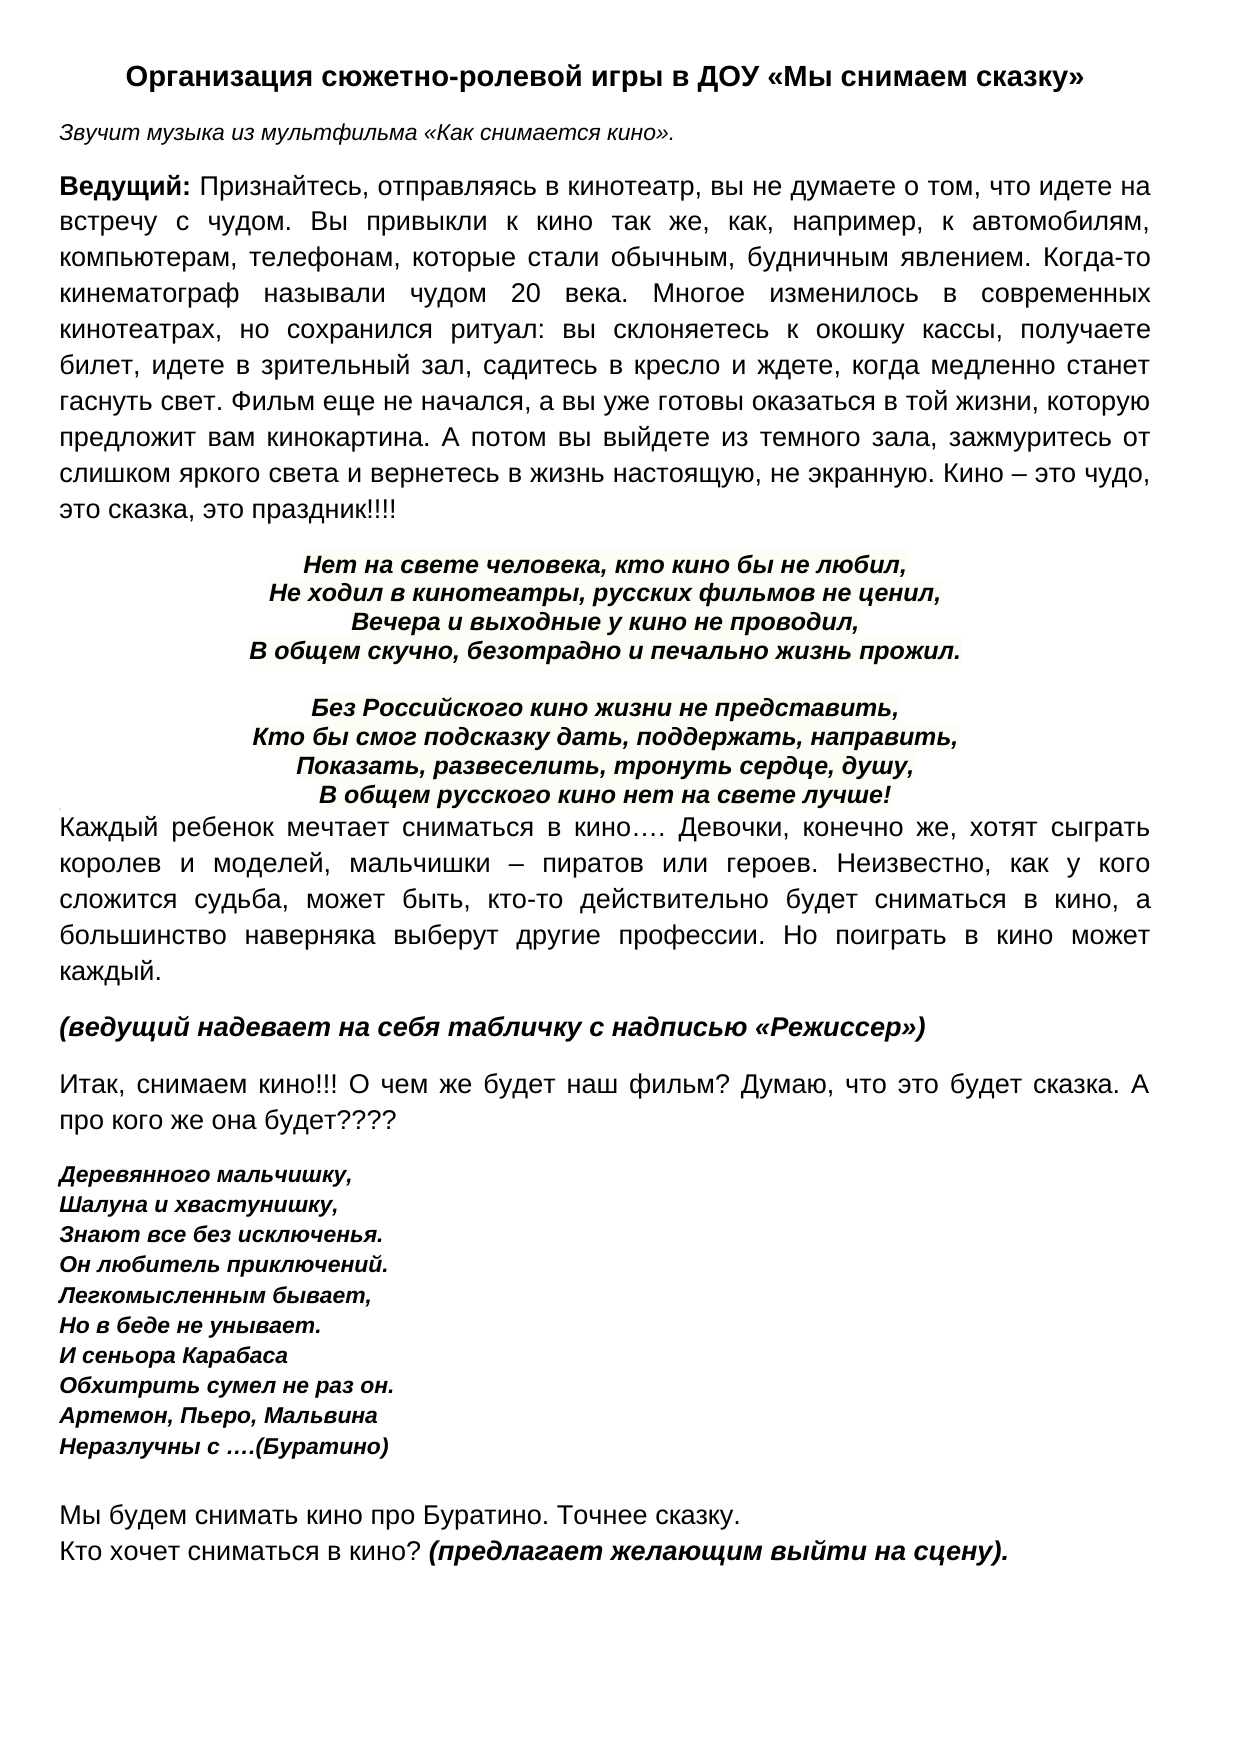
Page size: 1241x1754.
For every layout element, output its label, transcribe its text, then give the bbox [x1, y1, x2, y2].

text И сеньора Карабаса [59, 1342, 1152, 1368]
text Он любитель приключений. [59, 1251, 1152, 1278]
text Легкомысленным бывает, [59, 1282, 1152, 1308]
text Ведущий: Признайтесь, отправляясь в кинотеатр, вы не думаете о том, что идете на встречу с чудом. Вы привыкли к кино так же, как, например, к автомобилям, компьютерам, телефонам, которые стали обычным, будничным явлением. Когда-то кинематограф называли чудом 20 века. Многое изменилось в современных кинотеатрах, но сохранился ритуал: вы склоняетесь к окошку кассы, получаете билет, идете в зрительный зал, садитесь в кресло и ждете, когда медленно станет гаснуть свет. Фильм еще не начался, а вы уже готовы оказаться в той жизни, которую предложит вам кинокартина. А потом вы выйдете из темного зала, зажмуритесь от слишком яркого света и вернетесь в жизнь настоящую, не экранную. Кино – это чудо, это сказка, это праздник!!!! [59, 169, 1152, 524]
text Кто хочет сниматься в кино? (предлагает желающим выйти на сцену). [59, 1535, 1152, 1566]
text Неразлучны с ….(Буратино) [59, 1433, 1152, 1459]
text Звучит музыка из мультфильма «Как снимается кино». [59, 118, 1152, 145]
text Артемон, Пьеро, Мальвина [59, 1402, 1152, 1429]
text Деревянного мальчишку, [59, 1161, 1152, 1187]
text Обхитрить сумел не раз он. [59, 1372, 1152, 1399]
text Но в беде не унывает. [59, 1312, 1152, 1338]
text Шалуна и хвастунишку, [59, 1191, 1152, 1217]
text Итак, снимаем кино!!! О чем же будет наш фильм? Думаю, что это будет сказка. А про кого же она будет???? [59, 1068, 1152, 1135]
text Каждый ребенок мечтает сниматься в кино…. Девочки, конечно же, хотят сыграть королев и моделей, мальчишки – пиратов или героев. Неизвестно, как у кого сложится судьба, может быть, кто-то действительно будет сниматься в кино, а большинство наверняка выберут другие профессии. Но поиграть в кино может каждый. [59, 811, 1152, 986]
text Знают все без исключенья. [59, 1221, 1152, 1248]
text Нет на свете человека, кто кино бы не любил, Не ходил в кинотеатры, русских фильмов не ценил, Вечера и выходные у кино не проводил, В общем скучно, безотрадно и печально жизнь прожил. Без Российского кино жизни не представить, Кто бы смог подсказку дать, поддержать, направить, Показать, развеселить, тронуть сердце, душу, В общем русского кино нет на свете лучше! [59, 550, 1152, 808]
text Мы будем снимать кино про Буратино. Точнее сказку. [59, 1499, 1152, 1530]
text Организация сюжетно-ролевой игры в ДОУ «Мы снимаем сказку» [59, 59, 1152, 93]
text (ведущий надевает на себя табличку с надписью «Режиссер») [59, 1011, 1152, 1043]
